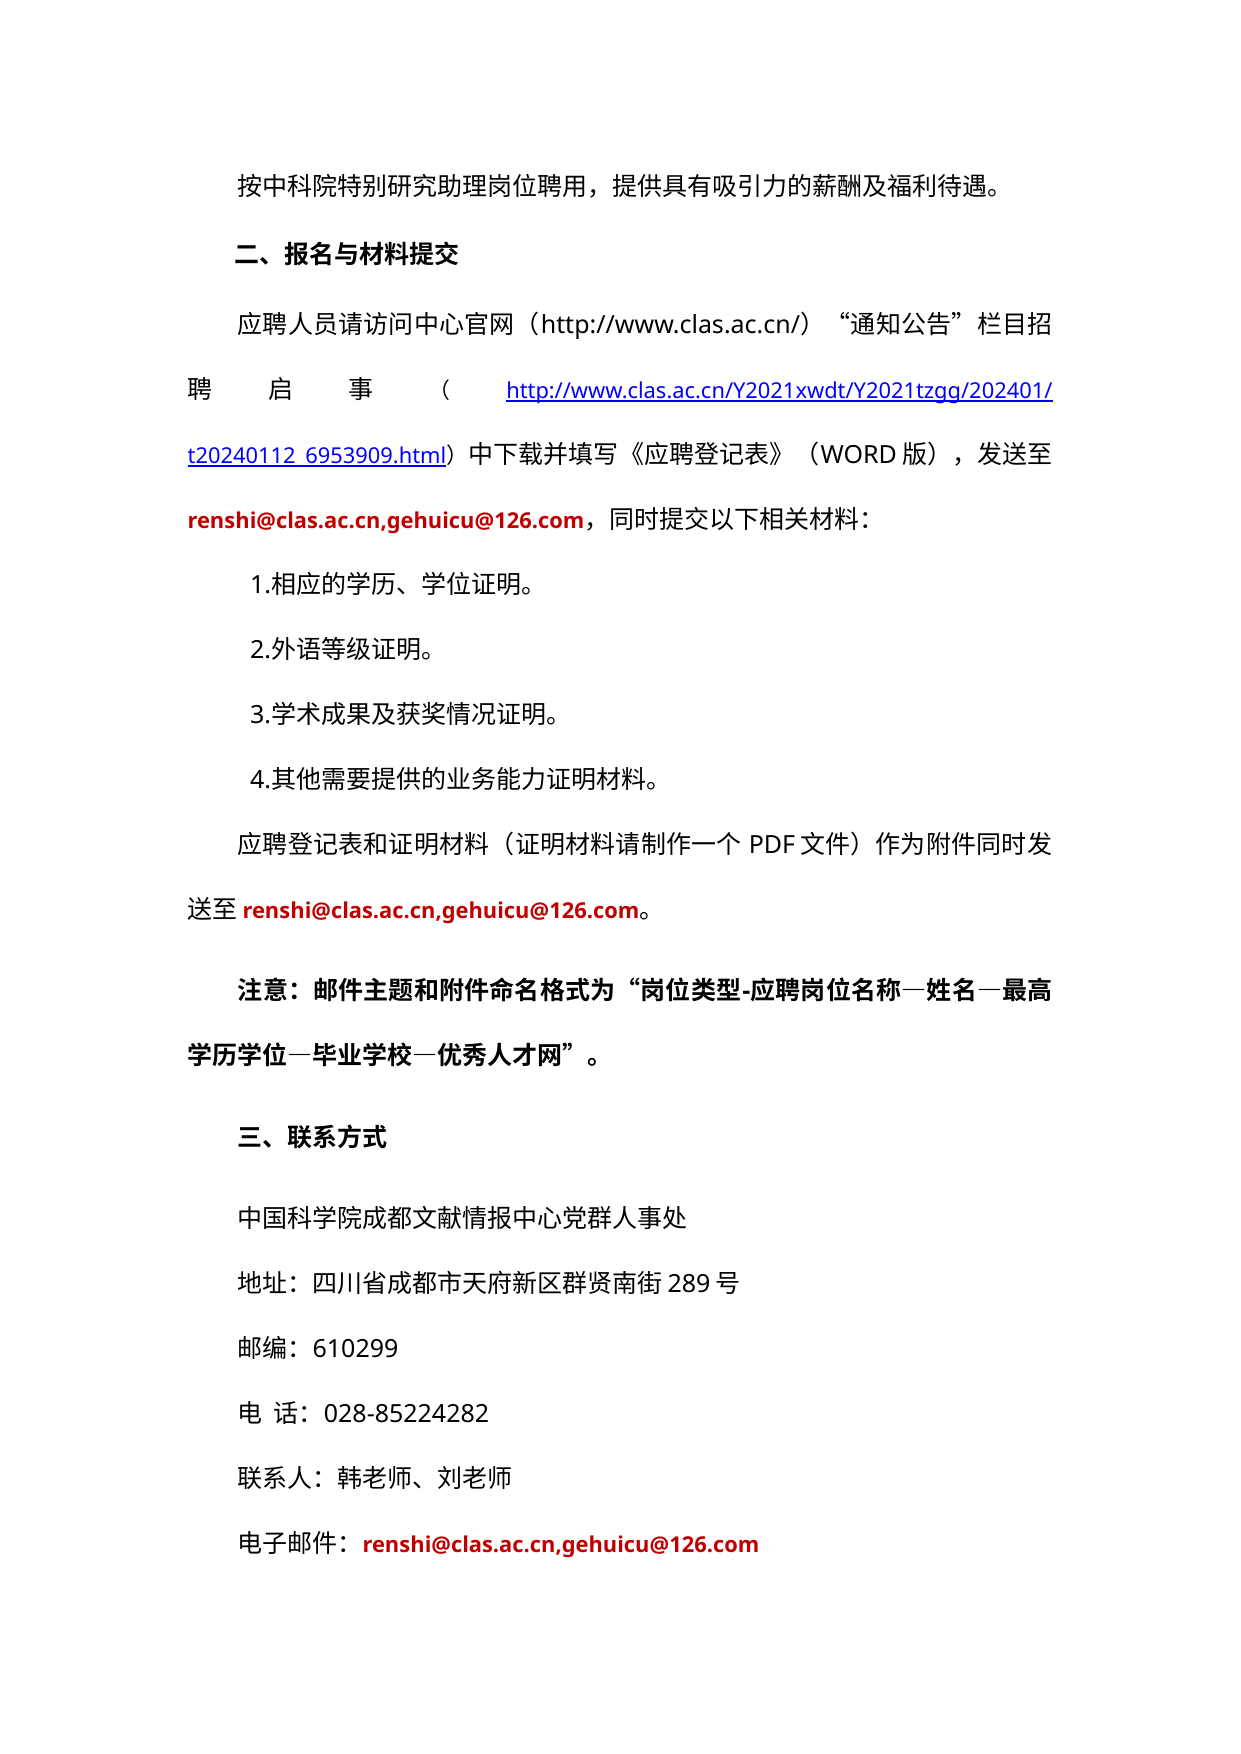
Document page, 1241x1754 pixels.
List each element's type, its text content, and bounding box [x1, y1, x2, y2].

text 注意：邮件主题和附件命名格式为“岗位类型-应聘岗位名称—姓名—最高学历学位—毕业学校—优秀人才网”。 [187, 956, 1053, 1086]
text 联系人：韩老师、刘老师 [187, 1444, 1053, 1509]
text 邮编：610299 [187, 1314, 1053, 1379]
text 1.相应的学历、学位证明。 [187, 550, 1053, 615]
text 三、联系方式 [187, 1103, 1053, 1168]
text 2.外语等级证明。 [187, 615, 1053, 680]
text 地址：四川省成都市天府新区群贤南街289号 [187, 1249, 1053, 1314]
text 3.学术成果及获奖情况证明。 [187, 680, 1053, 745]
text 应聘登记表和证明材料（证明材料请制作一个PDF文件）作为附件同时发送至renshi@clas.ac.cn,gehuicu@126.com。 [187, 810, 1053, 940]
text 4.其他需要提供的业务能力证明材料。 [187, 745, 1053, 810]
text 中国科学院成都文献情报中心党群人事处 [187, 1184, 1053, 1249]
text 电 话：028-85224282 [187, 1379, 1053, 1444]
text 应聘人员请访问中心官网（http://www.clas.ac.cn/）“通知公告”栏目招聘启事（http://www.clas.ac.cn/Y2021xwdt/Y2021tzgg/202401/t20240112_6953909.html）中下载并填写《应聘登记表》（WORD版），发送至renshi@clas.ac.cn,gehuicu@126.com，同时提交以下相关材料： [187, 290, 1053, 550]
text 二、报名与材料提交 [234, 220, 1053, 285]
text 按中科院特别研究助理岗位聘用，提供具有吸引力的薪酬及福利待遇。 [187, 162, 1053, 204]
text 电子邮件：renshi@clas.ac.cn,gehuicu@126.com [187, 1509, 1053, 1574]
